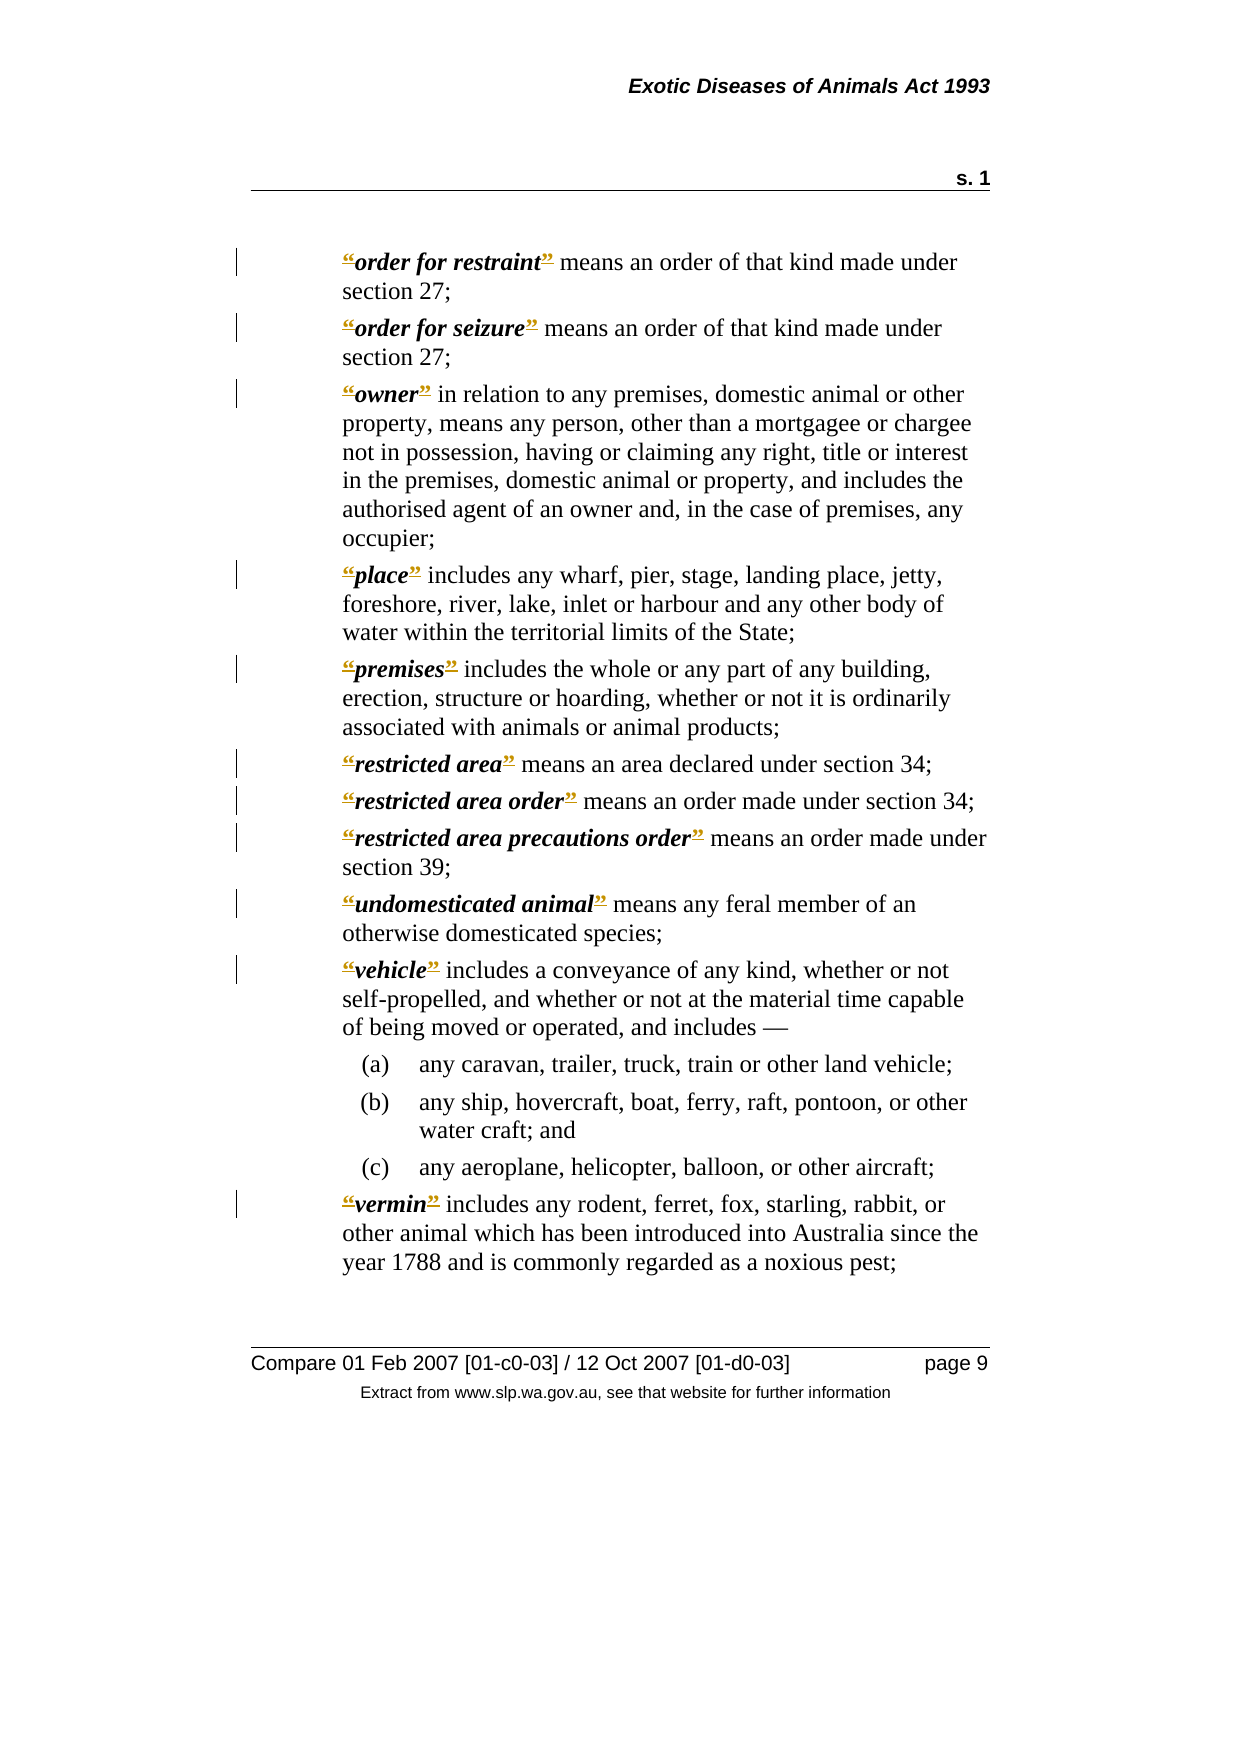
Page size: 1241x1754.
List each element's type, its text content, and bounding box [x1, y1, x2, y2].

text vehicle includes a conveyance of any kind, whether or not self-propelled, and whether or not at the material time capable of being moved or operated, and includes — [251, 955, 990, 1041]
text undomesticated animal means any feral member of an otherwise domesticated species; [251, 889, 990, 947]
text order for restraint means an order of that kind made under section 27; [251, 247, 990, 305]
text restricted area means an area declared under section 34; [251, 749, 990, 778]
text vermin includes any rodent, ferret, fox, starling, rabbit, or other animal which has been introduced into Australia since the year 1788 and is commonly regarded as a noxious pest; [251, 1189, 990, 1276]
text restricted area precautions order means an order made under section 39; [251, 823, 990, 881]
text premises includes the whole or any part of any building, erection, structure or hoarding, whether or not it is ordinarily associated with animals or animal products; [251, 654, 990, 741]
text restricted area order means an order made under section 34; [251, 786, 990, 815]
text (a) any caravan, trailer, truck, train or other land vehicle; [251, 1049, 990, 1078]
text order for seizure means an order of that kind made under section 27; [251, 313, 990, 371]
text (b) any ship, hovercraft, boat, ferry, raft, pontoon, or other water craft; and [251, 1087, 990, 1144]
text (c) any aeroplane, helicopter, balloon, or other aircraft; [251, 1152, 990, 1181]
text place includes any wharf, pier, stage, landing place, jetty, foreshore, river, lake, inlet or harbour and any other body of water within the territorial limits of the State; [251, 560, 990, 646]
text owner in relation to any premises, domestic animal or other property, means any person, other than a mortgagee or chargee not in possession, having or claiming any right, title or interest in the premises, domestic animal or property, and includes the authorised agent of an owner and, in the case of premises, any occupier; [251, 379, 990, 552]
